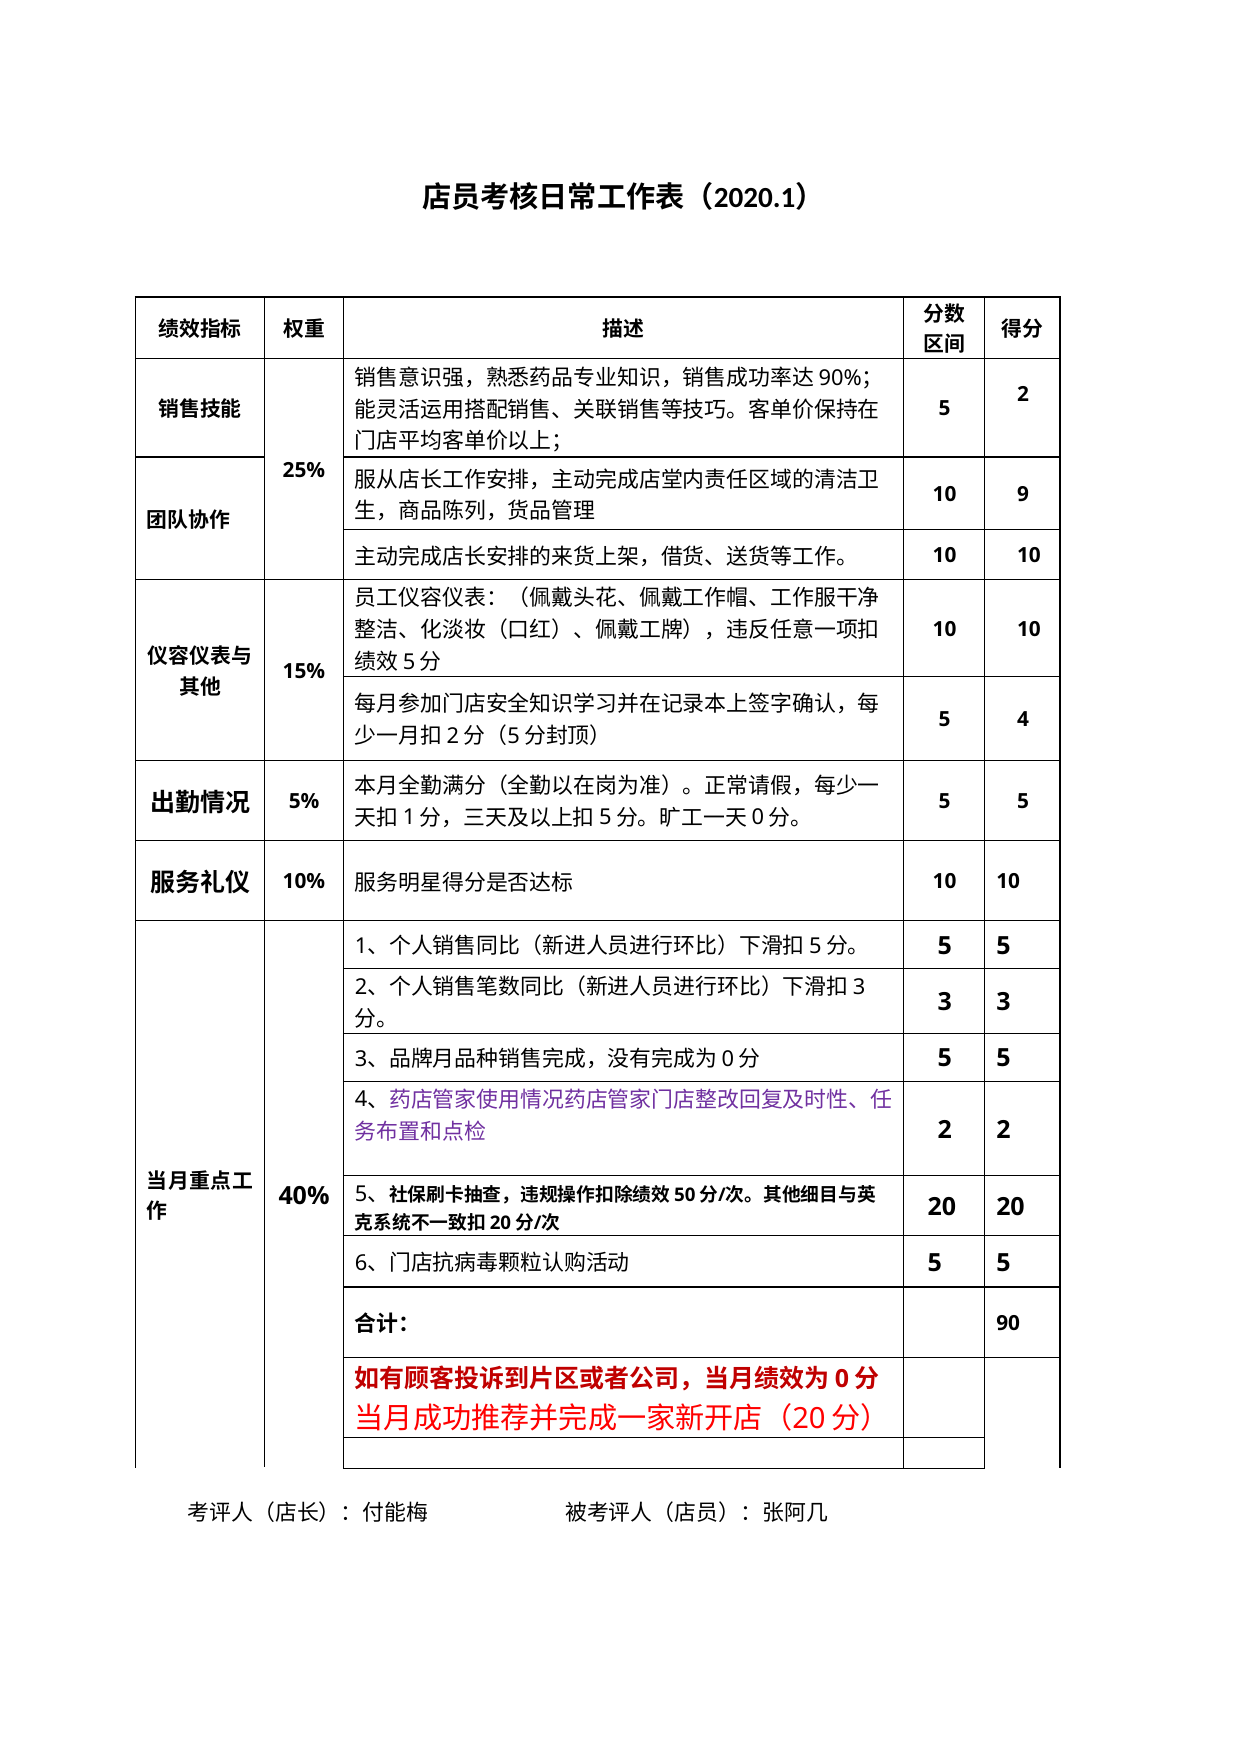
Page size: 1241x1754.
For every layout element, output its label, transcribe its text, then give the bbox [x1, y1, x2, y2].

table_header 绩效指标 [136, 298, 264, 358]
table_cell 服务礼仪 [136, 841, 264, 920]
table_cell 10 [985, 530, 1059, 579]
table_cell 出勤情况 [136, 761, 264, 840]
table_cell [344, 1438, 903, 1468]
table_cell 2、个人销售笔数同比（新进人员进行环比）下滑扣3分。 [344, 969, 903, 1032]
table_cell 10 [904, 580, 984, 676]
table_header 描述 [344, 298, 903, 358]
text 店员考核日常工作表（2020.1） [187, 162, 1053, 227]
table_header 得分 [985, 298, 1059, 358]
table_cell 3 [985, 969, 1059, 1032]
table_cell [904, 1438, 984, 1468]
table_cell 销售意识强，熟悉药品专业知识，销售成功率达90%；能灵活运用搭配销售、关联销售等技巧。客单价保持在门店平均客单价以上； [344, 359, 903, 456]
table_cell 2 [904, 1082, 984, 1175]
text 考评人（店长）：付能梅 被考评人（店员）：张阿几 [187, 1468, 1053, 1527]
table_cell 5 [904, 1034, 984, 1081]
table_cell 5、社保刷卡抽查，违规操作扣除绩效50分/次。其他细目与英克系统不一致扣20分/次 [344, 1176, 903, 1235]
table_cell 5 [904, 921, 984, 968]
table_cell 员工仪容仪表：（佩戴头花、佩戴工作帽、工作服干净整洁、化淡妆（口红）、佩戴工牌），违反任意一项扣绩效5分 [344, 580, 903, 676]
table_cell 仪容仪表与其他 [136, 580, 264, 759]
table_cell 10 [904, 841, 984, 920]
table_cell 20 [985, 1176, 1059, 1235]
table_cell 合计： [344, 1288, 903, 1357]
table_cell 10% [265, 841, 343, 920]
table_cell 5 [985, 1236, 1059, 1286]
table_cell 当月重点工作 [136, 921, 264, 1468]
table_cell 每月参加门店安全知识学习并在记录本上签字确认，每少一月扣2分（5分封顶） [344, 677, 903, 759]
table_cell 6、门店抗病毒颗粒认购活动 [344, 1236, 903, 1286]
table_cell 3 [904, 969, 984, 1032]
table_cell 20 [904, 1176, 984, 1235]
table_cell 10 [904, 458, 984, 529]
table_cell 15% [265, 580, 343, 759]
table_cell 25% [265, 359, 343, 579]
table_cell 2 [985, 359, 1059, 456]
table_header 权重 [265, 298, 343, 358]
table_cell 4 [985, 677, 1059, 759]
table_cell 5 [985, 761, 1059, 840]
table_cell 5 [904, 677, 984, 759]
table_header 分数 区间 [904, 298, 984, 358]
table_cell 10 [985, 841, 1059, 920]
table_cell 服务明星得分是否达标 [344, 841, 903, 920]
table_cell 10 [985, 580, 1059, 676]
table_cell 销售技能 [136, 359, 264, 456]
table_cell [904, 1288, 984, 1357]
table_cell 40% [264, 921, 343, 1468]
table_cell 如有顾客投诉到片区或者公司，当月绩效为0分当月成功推荐并完成一家新开店（20分） [344, 1358, 903, 1437]
table_cell 5% [265, 761, 343, 840]
table_cell 5 [904, 761, 984, 840]
table_cell 5 [904, 1236, 984, 1286]
table_cell 9 [985, 458, 1059, 529]
table_cell [904, 1358, 984, 1437]
table_cell 4、药店管家使用情况药店管家门店整改回复及时性、任务布置和点检 [344, 1082, 903, 1175]
table_cell 1、个人销售同比（新进人员进行环比）下滑扣5分。 [344, 921, 903, 968]
table_cell 服从店长工作安排，主动完成店堂内责任区域的清洁卫生，商品陈列，货品管理 [344, 458, 903, 529]
table_cell 10 [904, 530, 984, 579]
table_cell 5 [904, 359, 984, 456]
table_cell 本月全勤满分（全勤以在岗为准）。正常请假，每少一天扣1分，三天及以上扣5分。旷工一天0分。 [344, 761, 903, 840]
table_cell 主动完成店长安排的来货上架，借货、送货等工作。 [344, 530, 903, 579]
table_cell 团队协作 [136, 458, 264, 579]
table_cell [985, 1358, 1059, 1468]
table_cell 2 [985, 1082, 1059, 1175]
table_cell 5 [985, 1034, 1059, 1081]
table_cell 90 [985, 1288, 1059, 1357]
table_cell 3、品牌月品种销售完成，没有完成为0分 [344, 1034, 903, 1081]
table_cell 5 [985, 921, 1059, 968]
